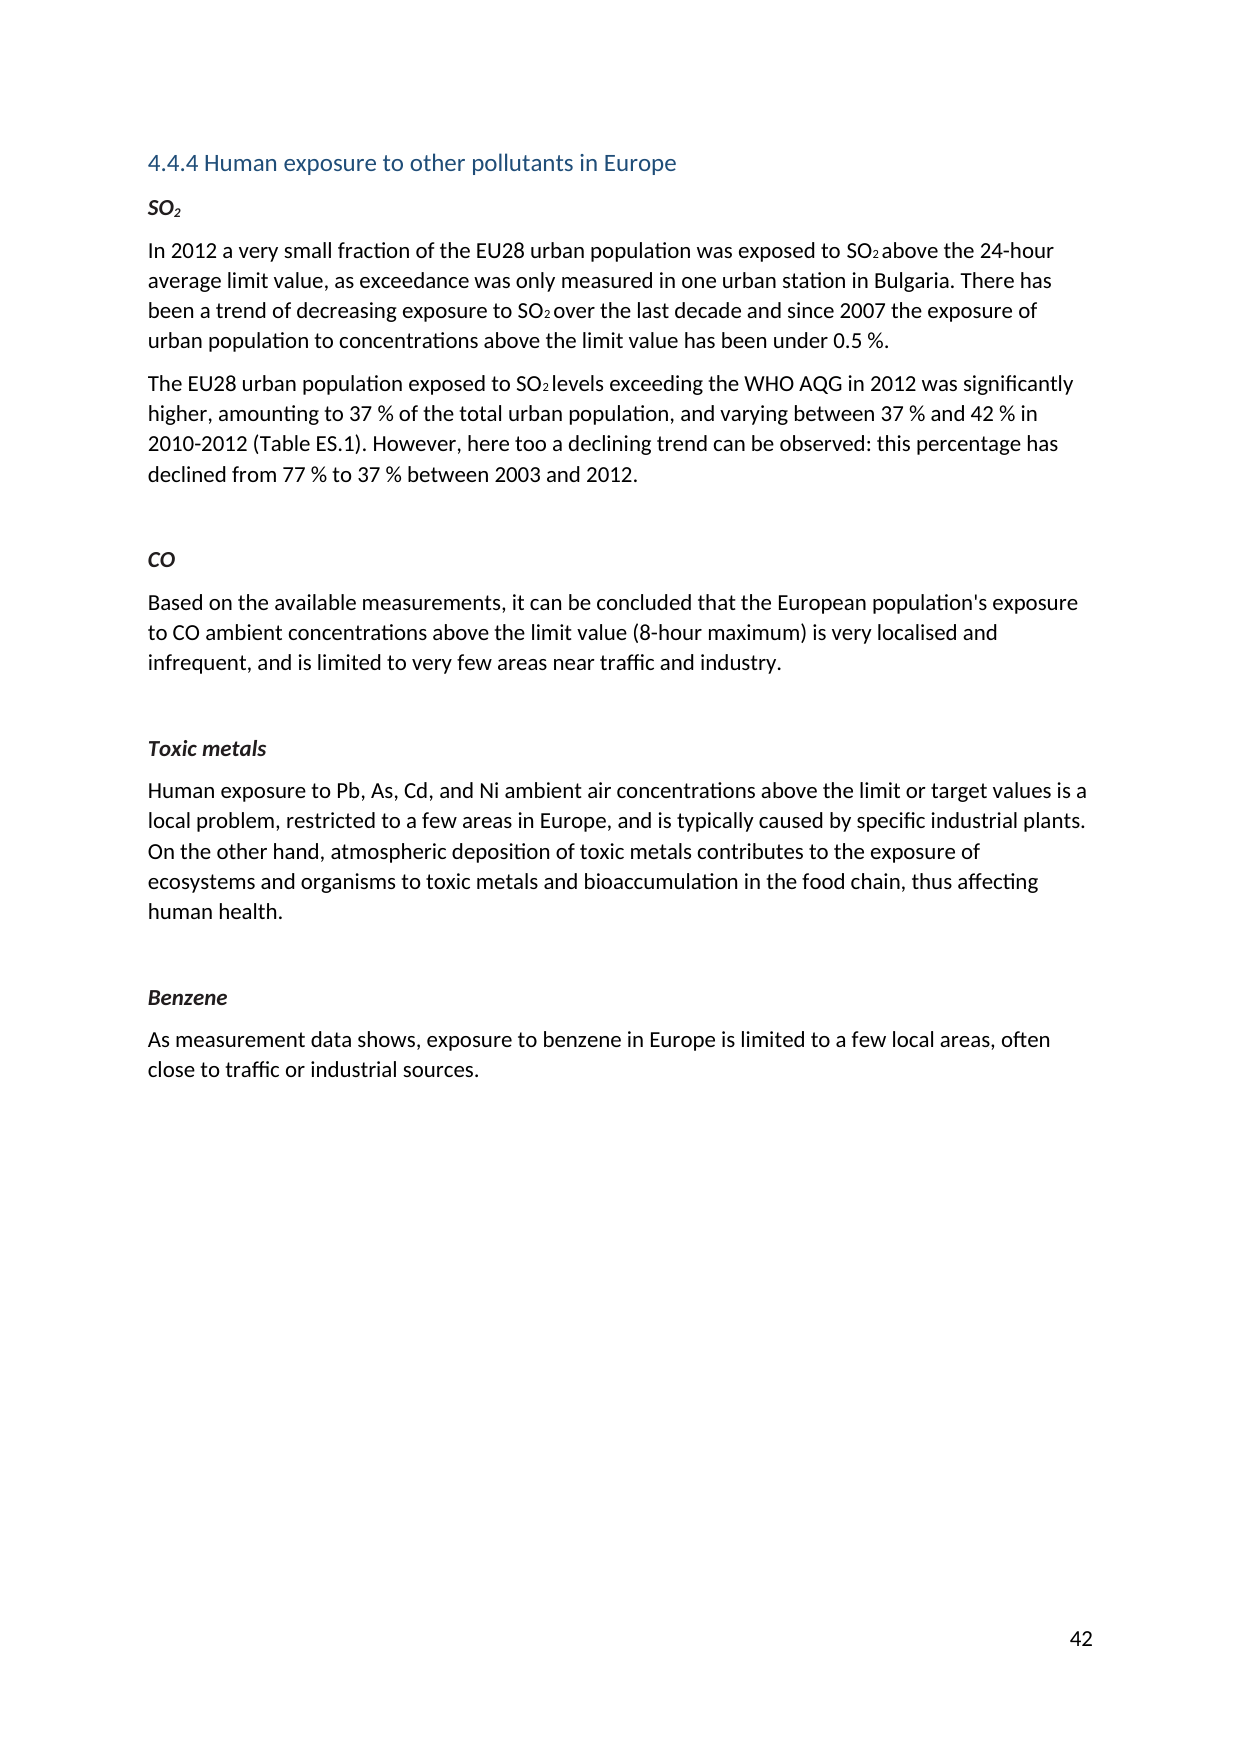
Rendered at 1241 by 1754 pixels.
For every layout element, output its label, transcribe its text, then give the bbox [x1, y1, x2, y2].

text Human exposure to Pb, As, Cd, and Ni ambient air concentrations above the limit or target values is a local problem, restricted to a few areas in Europe, and is typically caused by specific industrial plants. On the other hand, atmospheric deposition of toxic metals contributes to the exposure of ecosystems and organisms to toxic metals and bioaccumulation in the food chain, thus affecting human health. [148, 776, 1093, 925]
text In 2012 a very small fraction of the EU28 urban population was exposed to SO2 above the 24-hour average limit value, as exceedance was only measured in one urban station in Bulgaria. There has been a trend of decreasing exposure to SO2 over the last decade and since 2007 the exposure of urban population to concentrations above the limit value has been under 0.5 %. [148, 236, 1093, 354]
text As measurement data shows, exposure to benzene in Europe is limited to a few local areas, often close to traffic or industrial sources. [148, 1025, 1093, 1083]
text CO [148, 545, 1093, 573]
text Toxic metals [148, 734, 1093, 762]
text The EU28 urban population exposed to SO2 levels exceeding the WHO AQG in 2012 was significantly higher, amounting to 37 % of the total urban population, and varying between 37 % and 42 % in 2010-2012 (Table ES.1). However, here too a declining trend can be observed: this percentage has declined from 77 % to 37 % between 2003 and 2012. [148, 369, 1093, 488]
text SO2 [148, 193, 1093, 221]
text Benzene [148, 983, 1093, 1011]
text Based on the available measurements, it can be concluded that the European population's exposure to CO ambient concentrations above the limit value (8-hour maximum) is very localised and infrequent, and is limited to very few areas near traffic and industry. [148, 588, 1093, 676]
subtitle 4.4.4 Human exposure to other pollutants in Europe [148, 148, 1093, 178]
